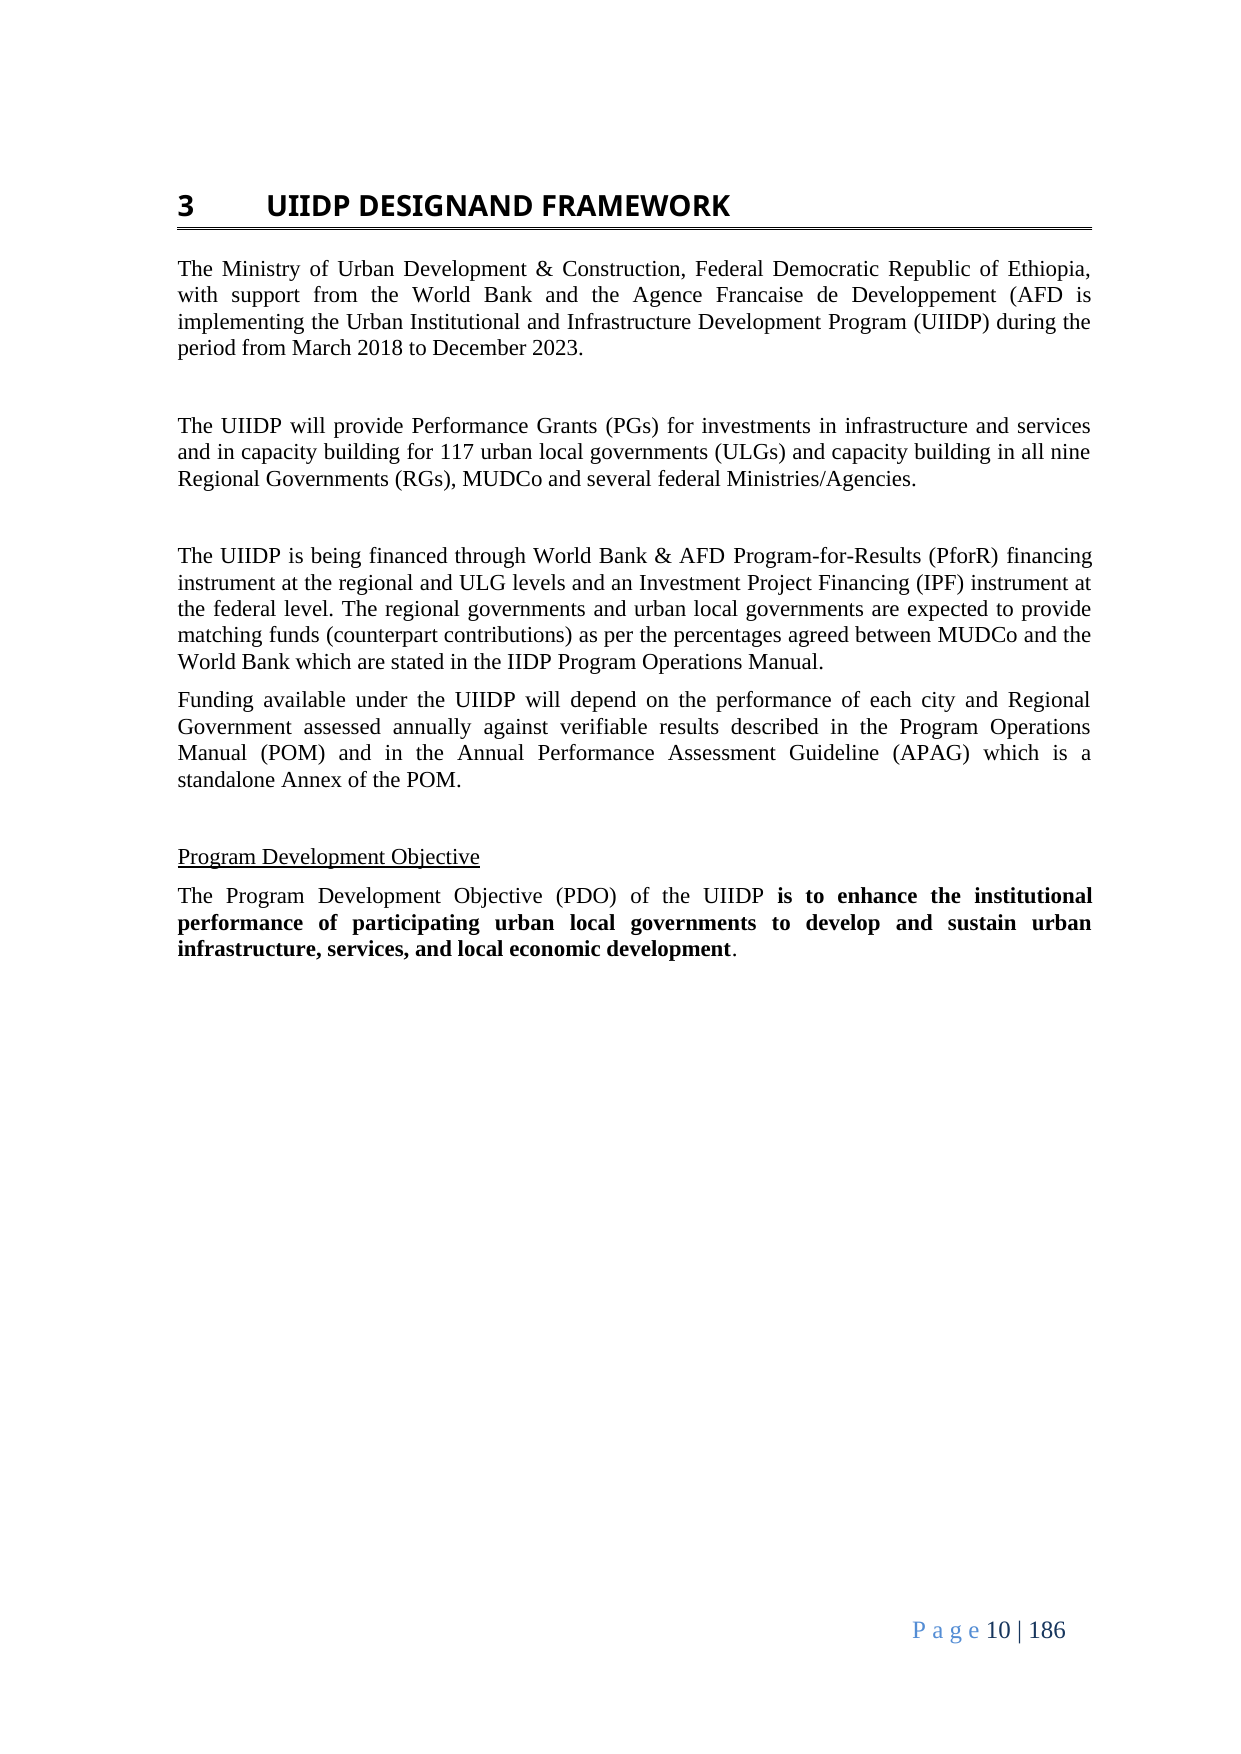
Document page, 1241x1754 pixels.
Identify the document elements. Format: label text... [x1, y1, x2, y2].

subtitle UIIDP Designand Framework [177, 185, 1092, 227]
text The Ministry of Urban Development & Construction, Federal Democratic Republic of Ethiopia, with support from the World Bank and the Agence Francaise de Developpement (AFD is implementing the Urban Institutional and Infrastructure Development Program (UIIDP) during the period from March 2018 to December 2023. [177, 255, 1092, 361]
text The UIIDP is being financed through World Bank & AFD Program-for-Results (PforR) financing instrument at the regional and ULG levels and an Investment Project Financing (IPF) instrument at the federal level. The regional governments and urban local governments are expected to provide matching funds (counterpart contributions) as per the percentages agreed between MUDCo and the World Bank which are stated in the IIDP Program Operations Manual. [177, 542, 1092, 674]
text The UIIDP will provide Performance Grants (PGs) for investments in infrastructure and services and in capacity building for 117 urban local governments (ULGs) and capacity building in all nine Regional Governments (RGs), MUDCo and several federal Ministries/Agencies. [177, 412, 1092, 491]
text Program Development Objective [177, 843, 1092, 870]
text The Program Development Objective (PDO) of the UIIDP is to enhance the institutional performance of participating urban local governments to develop and sustain urban infrastructure, services, and local economic development. [177, 882, 1092, 961]
text Funding available under the UIIDP will depend on the performance of each city and Regional Government assessed annually against verifiable results described in the Program Operations Manual (POM) and in the Annual Performance Assessment Guideline (APAG) which is a standalone Annex of the POM. [177, 687, 1092, 792]
